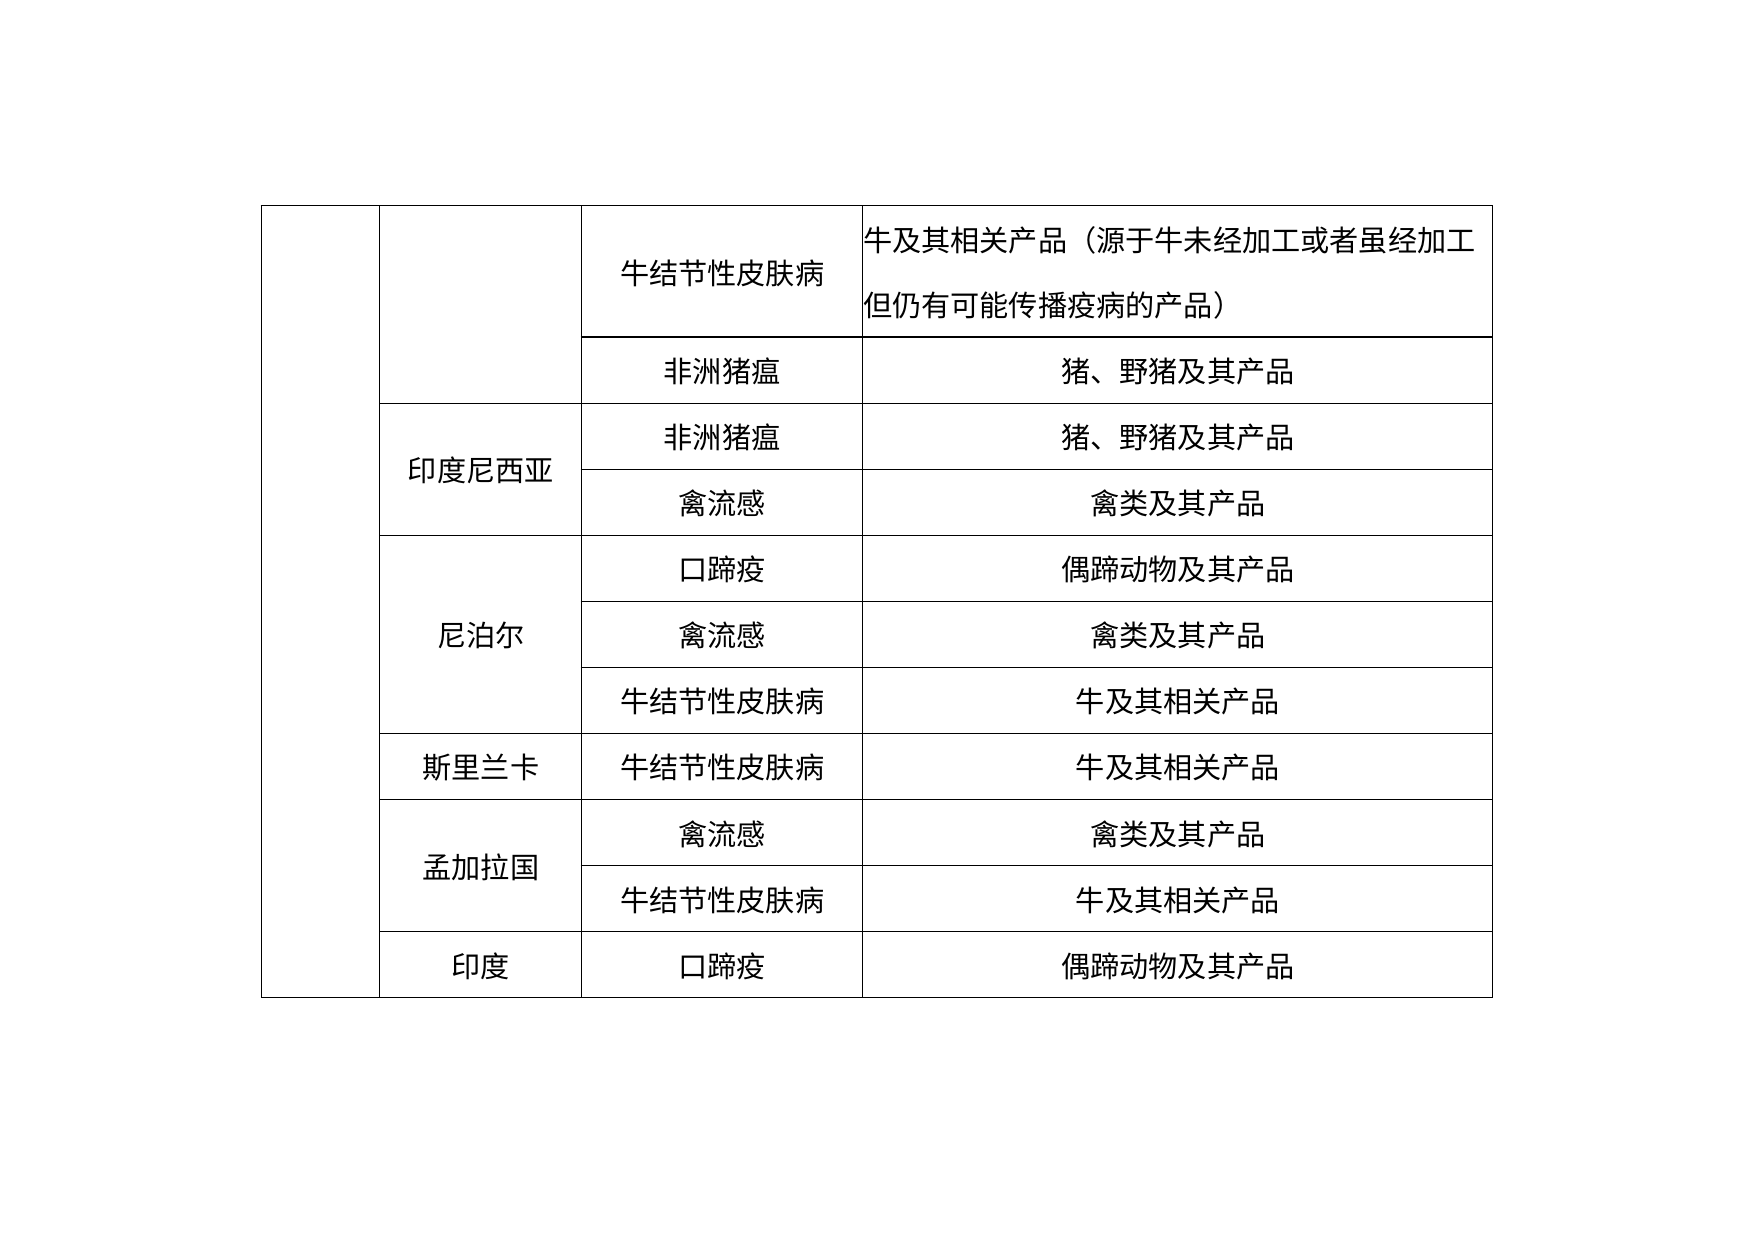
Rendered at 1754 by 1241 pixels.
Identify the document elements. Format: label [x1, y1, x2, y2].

table_header [246, 198, 1508, 1006]
